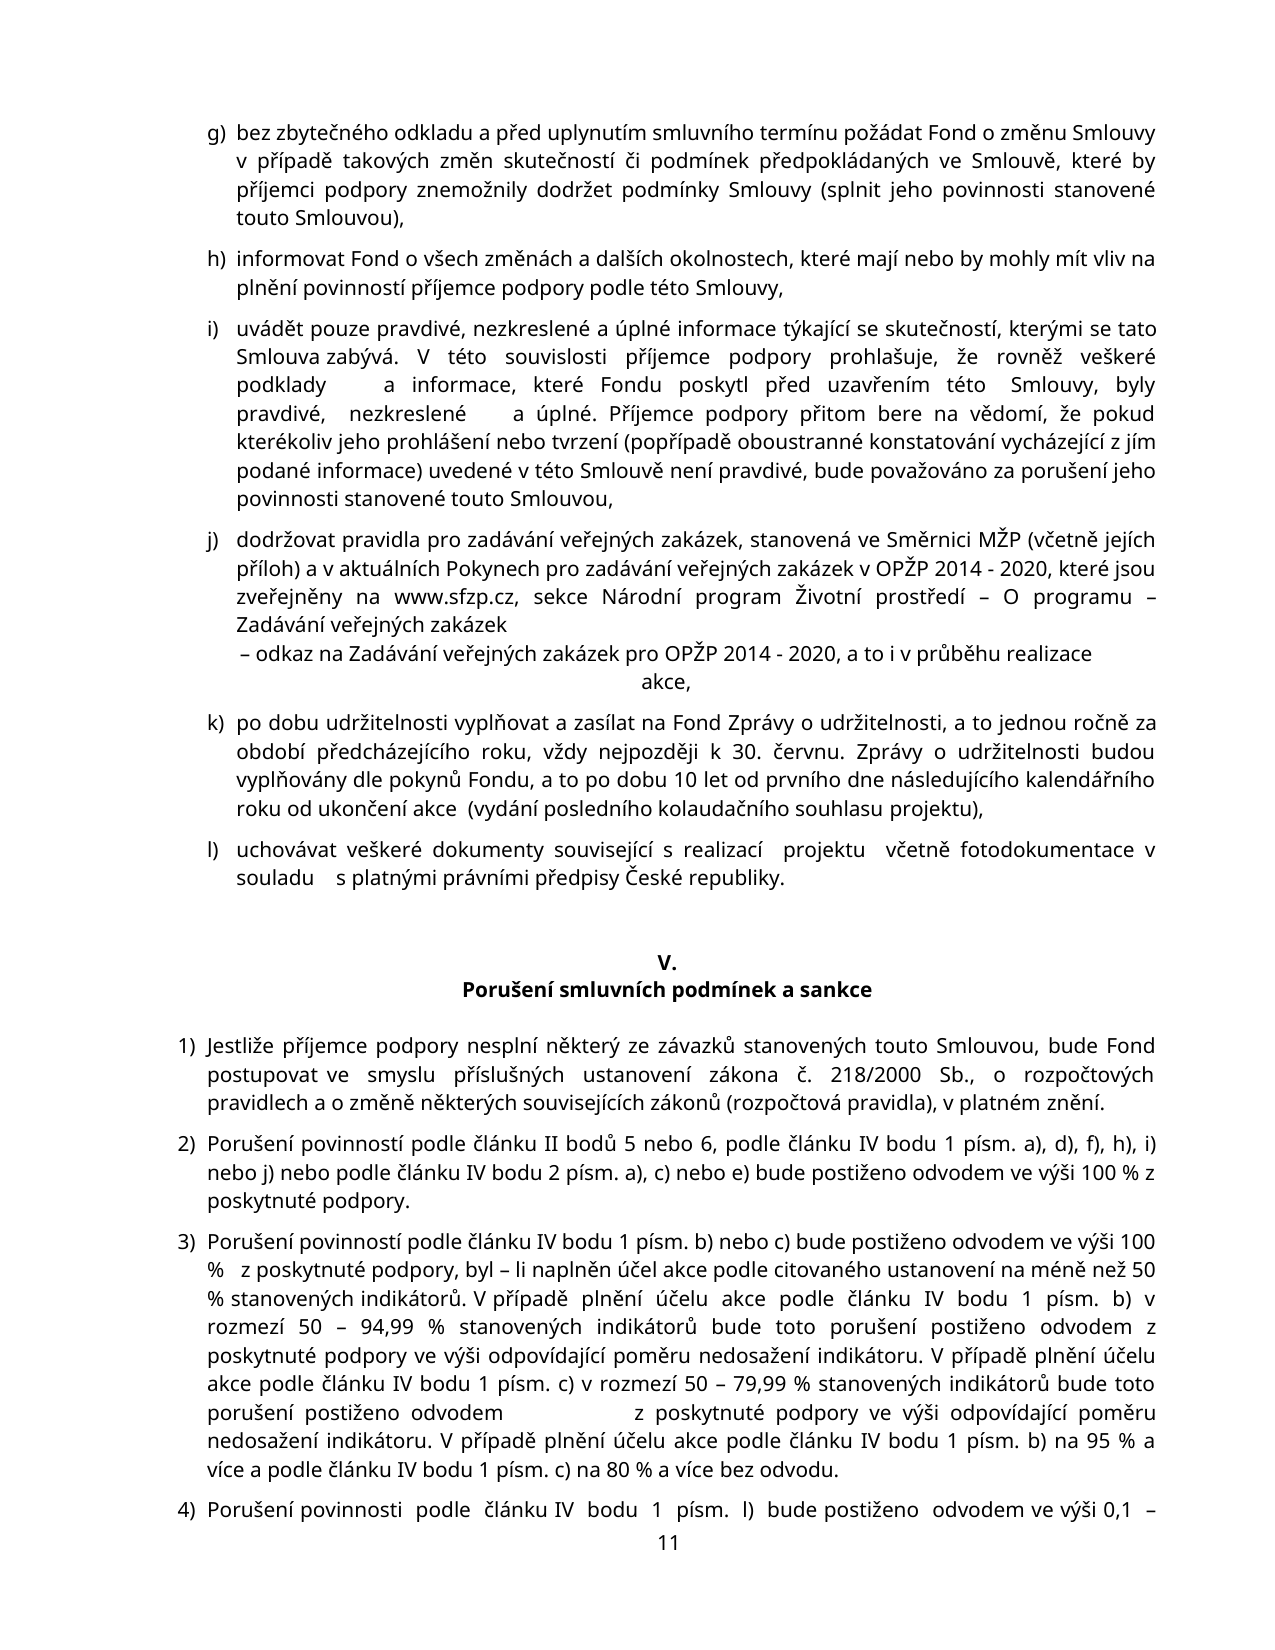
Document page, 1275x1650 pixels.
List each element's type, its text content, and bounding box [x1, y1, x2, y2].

subtitle V. [493, 948, 841, 976]
list Jestliže příjemce podpory nesplní některý ze závazků stanovených touto Smlouvou, bude Fond postupovat ve smyslu příslušných ustanovení zákona č. 218/2000 Sb., o rozpočtových pravidlech a o změně některých souvisejících zákonů (rozpočtová pravidla), v platném znění. [177, 1032, 1157, 1117]
list po dobu udržitelnosti vyplňovat a zasílat na Fond Zprávy o udržitelnosti, a to jednou ročně za období předcházejícího roku, vždy nejpozději k 30. červnu. Zprávy o udržitelnosti budou vyplňovány dle pokynů Fondu, a to po dobu 10 let od prvního dne následujícího kalendářního roku od ukončení akce (vydání posledního kolaudačního souhlasu projektu), [207, 708, 1157, 822]
list Porušení povinností podle článku IV bodu 1 písm. b) nebo c) bude postiženo odvodem ve výši 100 % z poskytnuté podpory, byl – li naplněn účel akce podle citovaného ustanovení na méně než 50 % stanovených indikátorů. V případě plnění účelu akce podle článku IV bodu 1 písm. b) v rozmezí 50 – 94,99 % stanovených indikátorů bude toto porušení postiženo odvodem z poskytnuté podpory ve výši odpovídající poměru nedosažení indikátoru. V případě plnění účelu akce podle článku IV bodu 1 písm. c) v rozmezí 50 – 79,99 % stanovených indikátorů bude toto porušení postiženo odvodem z poskytnuté podpory ve výši odpovídající poměru nedosažení indikátoru. V případě plnění účelu akce podle článku IV bodu 1 písm. b) na 95 % a více a podle článku IV bodu 1 písm. c) na 80 % a více bez odvodu. [177, 1227, 1157, 1483]
list uchovávat veškeré dokumenty související s realizací projektu včetně fotodokumentace v souladu s platnými právními předpisy České republiky. [207, 835, 1157, 892]
list dodržovat pravidla pro zadávání veřejných zakázek, stanovená ve Směrnici MŽP (včetně jejích příloh) a v aktuálních Pokynech pro zadávání veřejných zakázek v OPŽP 2014 - 2020, které jsou zveřejněny na www.sfzp.cz, sekce Národní program Životní prostředí – O programu – Zadávání veřejných zakázek [207, 525, 1157, 639]
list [177, 1496, 1158, 1524]
text Porušení smluvních podmínek a sankce [234, 976, 1100, 1003]
list Porušení povinností podle článku II bodů 5 nebo 6, podle článku IV bodu 1 písm. a), d), f), h), i) nebo j) nebo podle článku IV bodu 2 písm. a), c) nebo e) bude postiženo odvodem ve výši 100 % z poskytnuté podpory. [177, 1129, 1157, 1215]
list uvádět pouze pravdivé, nezkreslené a úplné informace týkající se skutečností, kterými se tato Smlouva zabývá. V této souvislosti příjemce podpory prohlašuje, že rovněž veškeré podklady a informace, které Fondu poskytl před uzavřením této Smlouvy, byly pravdivé, nezkreslené a úplné. Příjemce podpory přitom bere na vědomí, že pokud kterékoliv jeho prohlášení nebo tvrzení (popřípadě oboustranné konstatování vycházející z jím podané informace) uvedené v této Smlouvě není pravdivé, bude považováno za porušení jeho povinnosti stanovené touto Smlouvou, [207, 314, 1157, 513]
list bez zbytečného odkladu a před uplynutím smluvního termínu požádat Fond o změnu Smlouvy v případě takových změn skutečností či podmínek předpokládaných ve Smlouvě, které by příjemci podpory znemožnily dodržet podmínky Smlouvy (splnit jeho povinnosti stanovené touto Smlouvou), [207, 118, 1157, 232]
text – odkaz na Zadávání veřejných zakázek pro OPŽP 2014 - 2020, a to i v průběhu realizace akce, [234, 639, 1098, 696]
list informovat Fond o všech změnách a dalších okolnostech, které mají nebo by mohly mít vliv na plnění povinností příjemce podpory podle této Smlouvy, [207, 244, 1157, 301]
